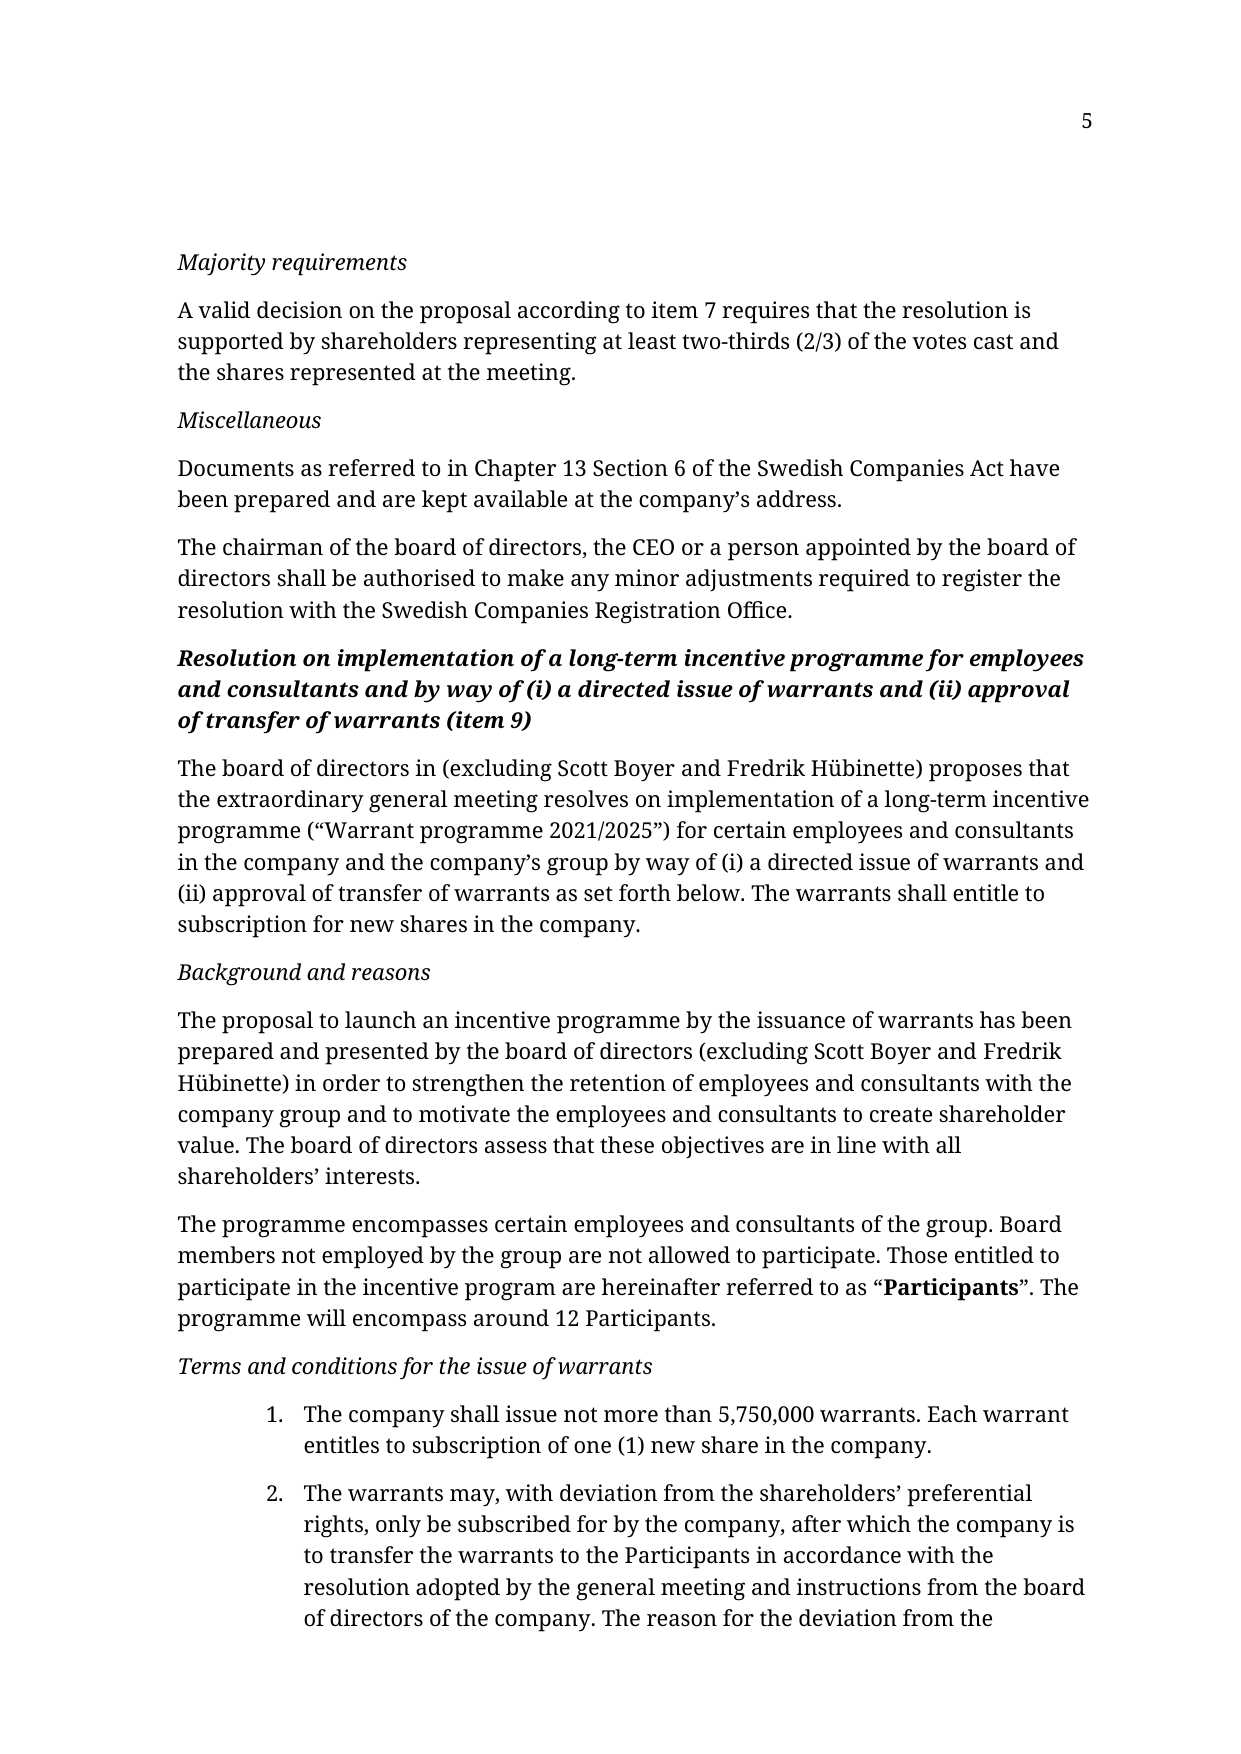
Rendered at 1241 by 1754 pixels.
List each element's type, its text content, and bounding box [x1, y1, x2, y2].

list The company shall issue not more than 5,750,000 warrants. Each warrant entitles to subscription of one (1) new share in the company. [266, 1397, 1092, 1460]
text The board of directors in (excluding Scott Boyer and Fredrik Hübinette) proposes that the extraordinary general meeting resolves on implementation of a long-term incentive programme (“Warrant programme 2021/2025”) for certain employees and consultants in the company and the company’s group by way of (i) a directed issue of warrants and (ii) approval of transfer of warrants as set forth below. The warrants shall entitle to subscription for new shares in the company. [177, 751, 1092, 939]
text The proposal to launch an incentive programme by the issuance of warrants has been prepared and presented by the board of directors (excluding Scott Boyer and Fredrik Hübinette) in order to strengthen the retention of employees and consultants with the company group and to motivate the employees and consultants to create shareholder value. The board of directors assess that these objectives are in line with all shareholders’ interests. [177, 1003, 1092, 1191]
text The chairman of the board of directors, the CEO or a person appointed by the board of directors shall be authorised to make any minor adjustments required to register the resolution with the Swedish Companies Registration Office. [177, 531, 1092, 624]
text A valid decision on the proposal according to item 7 requires that the resolution is supported by shareholders representing at least two-thirds (2/3) of the votes cast and the shares represented at the meeting. [177, 293, 1092, 387]
text Terms and conditions for the issue of warrants [177, 1349, 1092, 1381]
text Documents as referred to in Chapter 13 Section 6 of the Swedish Companies Act have been prepared and are kept available at the company’s address. [177, 451, 1092, 514]
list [266, 1476, 1092, 1633]
text Miscellaneous [177, 403, 1092, 435]
text Majority requirements [177, 245, 1092, 276]
text Background and reasons [177, 956, 1092, 987]
text Resolution on implementation of a long-term incentive programme for employees and consultants and by way of (i) a directed issue of warrants and (ii) approval of transfer of warrants (item 9) [177, 641, 1092, 735]
text The programme encompasses certain employees and consultants of the group. Board members not employed by the group are not allowed to participate. Those entitled to participate in the incentive program are hereinafter referred to as “Participants”. The programme will encompass around 12 Participants. [177, 1208, 1092, 1333]
